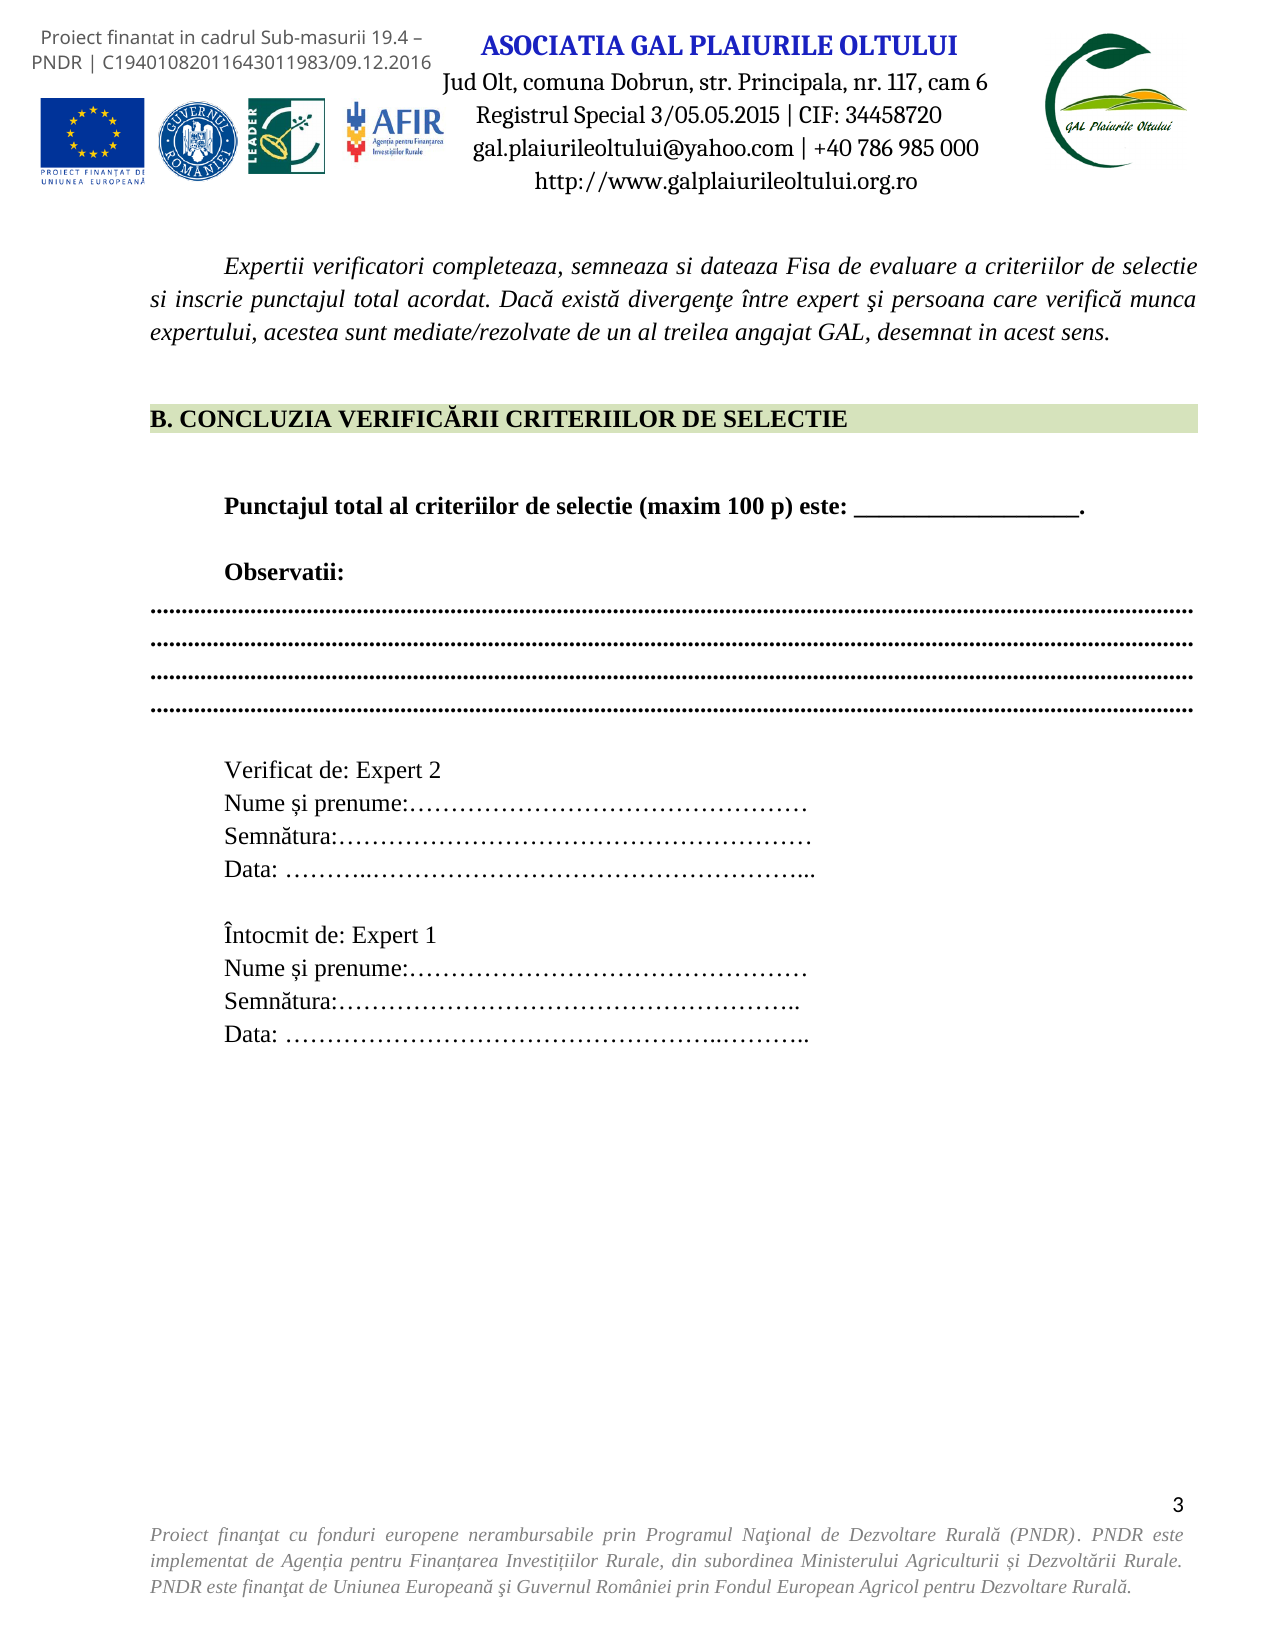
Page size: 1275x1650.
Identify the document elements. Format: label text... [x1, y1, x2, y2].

list ............................................................................................................................................................................................................................................................................................................................................................................................................................................................................................................................................................................................................................................................................................ [150, 590, 1198, 718]
picture [1045, 33, 1188, 170]
list Nume și prenume:………………………………………… [150, 953, 1125, 982]
list Nume și prenume:………………………………………… [150, 788, 1125, 817]
list Semnătura:……………………………………………….. [150, 986, 1125, 1015]
list Punctajul total al criteriilor de selectie (maxim 100 p) este: __________________. [150, 491, 1198, 519]
picture [154, 98, 240, 183]
list Observatii: [150, 557, 1198, 586]
text B. CONCLUZIA VERIFICĂRII CRITERIILOR DE SELECTIE [150, 404, 1198, 433]
list Semnătura:………………………………………………… [150, 821, 1125, 850]
list Întocmit de: Expert 1 [150, 920, 1125, 949]
list Verificat de: Expert 2 [150, 755, 1125, 784]
list Data: ………..……………………………………………... [150, 854, 1125, 883]
list Data: ……………………………………………..……….. [150, 1019, 1125, 1048]
list Expertii verificatori completeaza, semneaza si dateaza Fisa de evaluare a criteriilor de selectie si inscrie punctajul total acordat. Dacă există divergenţe între expert şi persoana care verifică munca expertului, acestea sunt mediate/rezolvate de un al treilea angajat GAL, desemnat in acest sens. [150, 251, 1198, 346]
